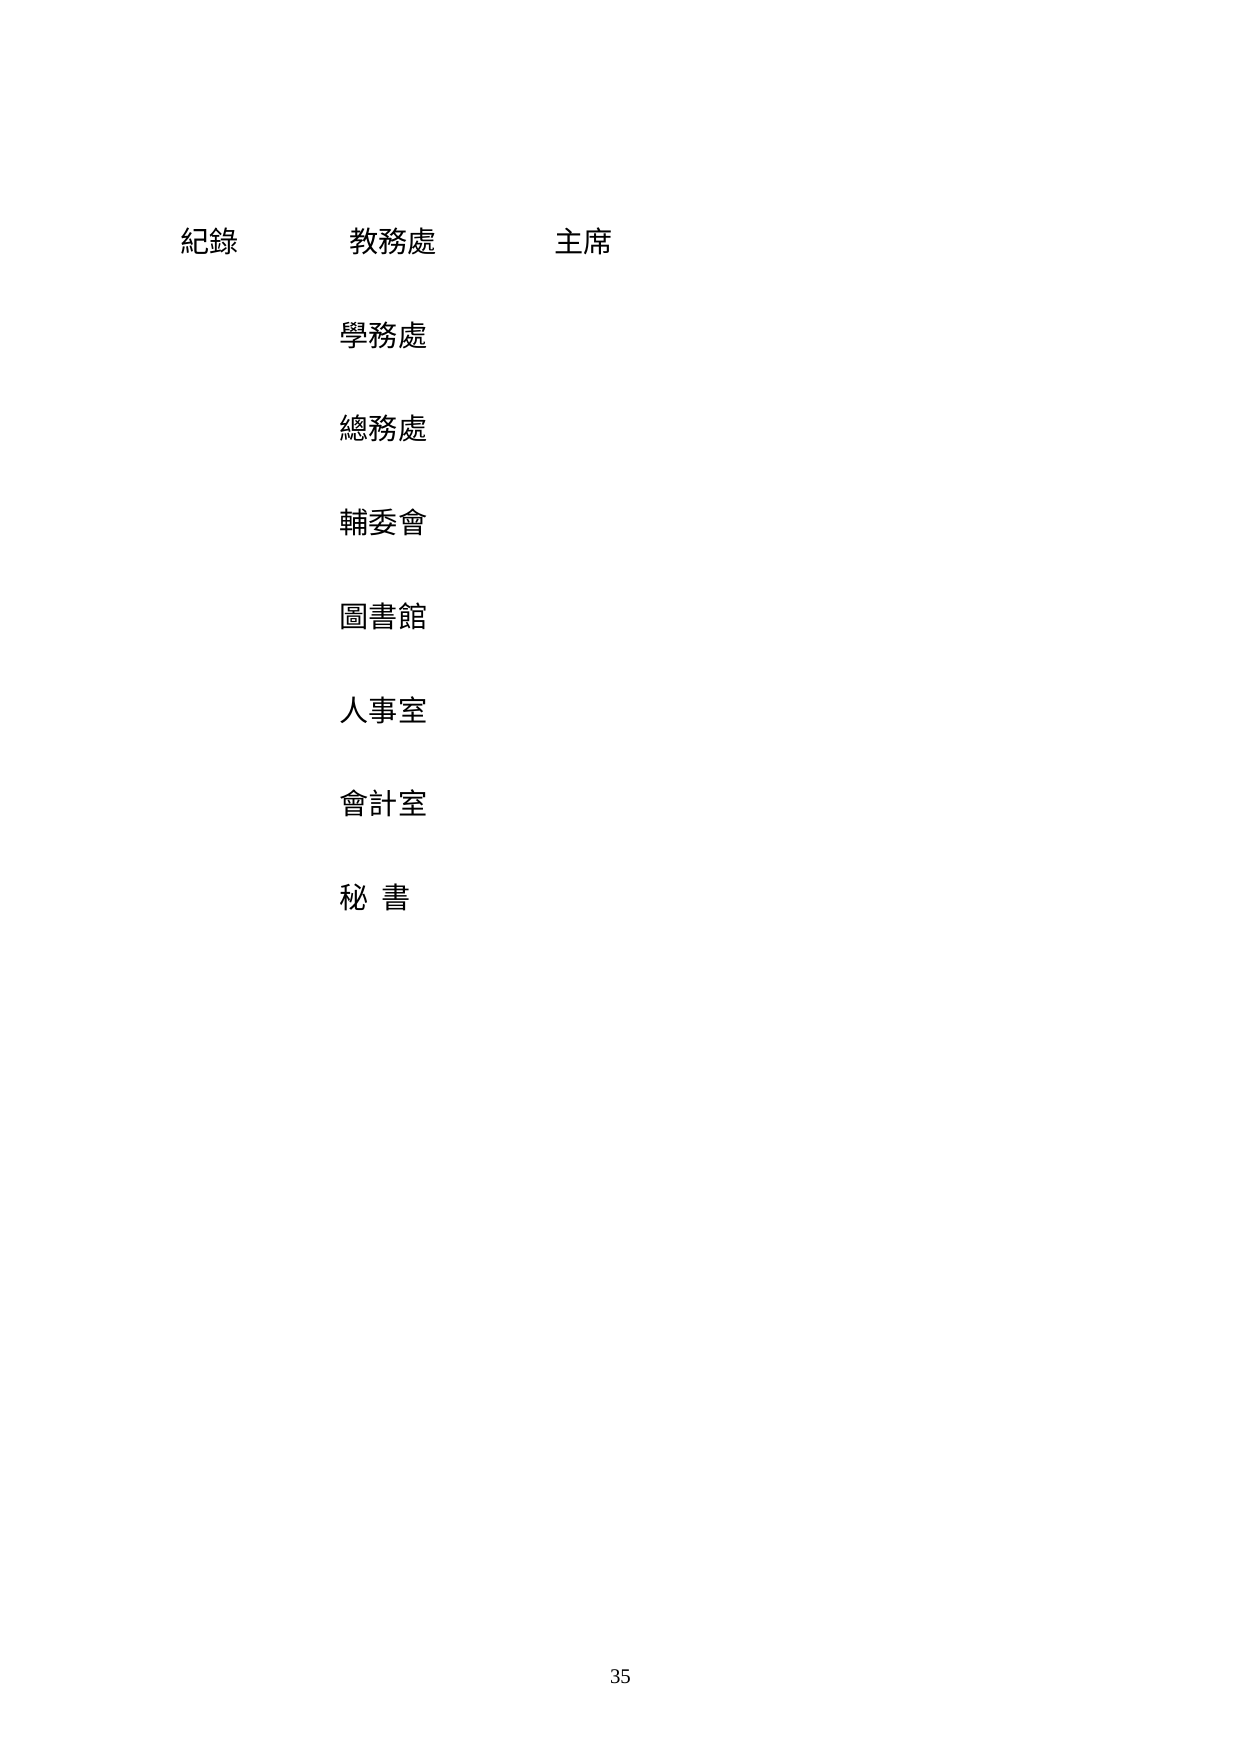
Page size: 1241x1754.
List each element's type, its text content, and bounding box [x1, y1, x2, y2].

text 秘 書 [130, 858, 1110, 933]
text 學務處 [130, 296, 1110, 371]
text 總務處 [130, 389, 1110, 464]
text 人事室 [130, 671, 1110, 746]
text 紀錄 教務處 主席 [130, 202, 1110, 277]
text 輔委會 [130, 483, 1110, 558]
text 會計室 [130, 764, 1110, 839]
text 圖書館 [130, 577, 1110, 652]
